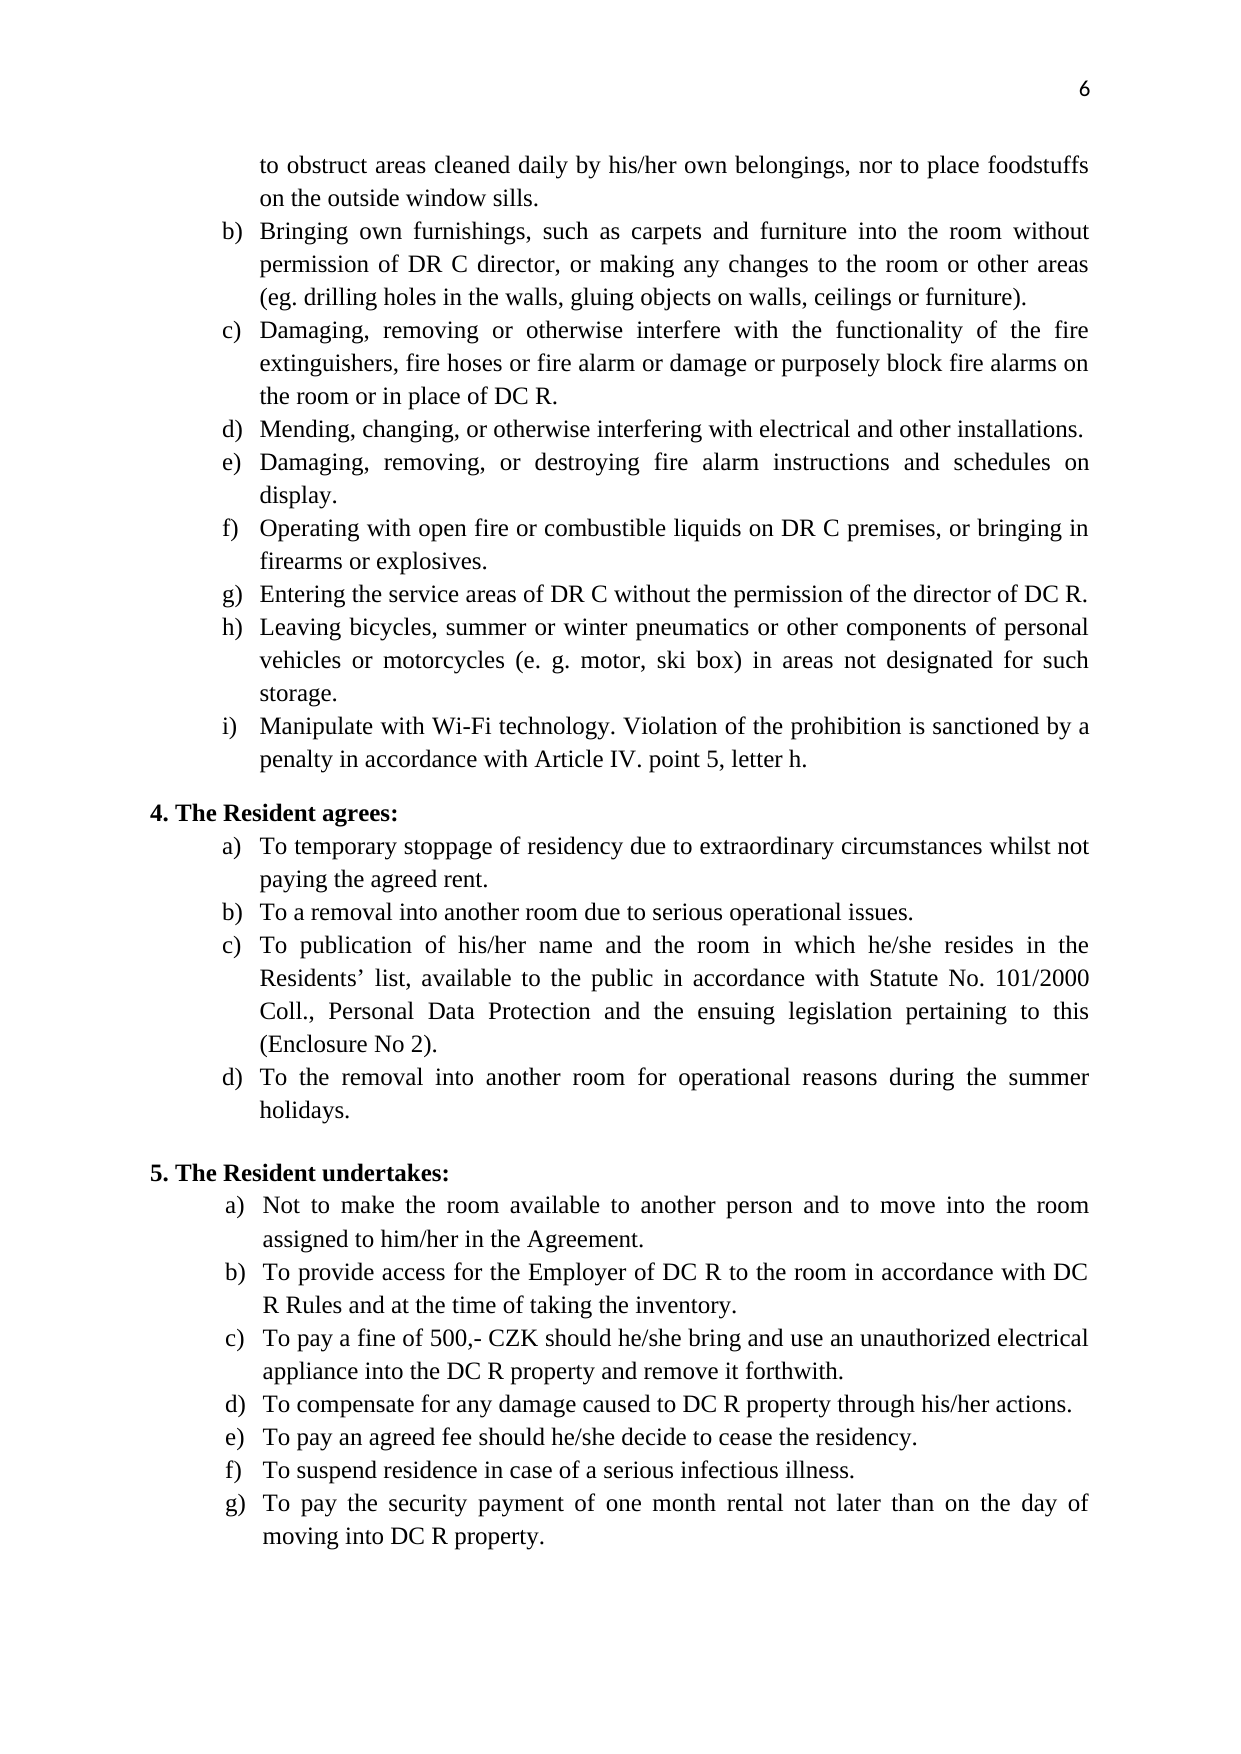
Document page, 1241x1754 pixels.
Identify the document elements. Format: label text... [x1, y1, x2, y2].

list Leaving bicycles, summer or winter pneumatics or other components of personal vehicles or motorcycles (e. g. motor, ski box) in areas not designated for such storage. [222, 612, 1090, 707]
list Mending, changing, or otherwise interfering with electrical and other installations. [222, 414, 1090, 443]
list To temporary stoppage of residency due to extraordinary circumstances whilst not paying the agreed rent. [222, 831, 1090, 893]
text 5. The Resident undertakes: [150, 1158, 1090, 1186]
list To a removal into another room due to serious operational issues. [222, 897, 1090, 926]
list Bringing own furnishings, such as carpets and furniture into the room without permission of DR C director, or making any changes to the room or other areas (eg. drilling holes in the walls, gluing objects on walls, ceilings or furniture). [222, 216, 1090, 311]
list To compensate for any damage caused to DC R property through his/her actions. [225, 1389, 1090, 1417]
list Not to make the room available to another person and to move into the room assigned to him/her in the Agreement. [225, 1191, 1090, 1252]
list To suspend residence in case of a serious infectious illness. [225, 1455, 1090, 1483]
list Manipulate with Wi-Fi technology. Violation of the prohibition is sanctioned by a penalty in accordance with Article IV. point 5, letter h. [222, 711, 1090, 773]
list Entering the service areas of DR C without the permission of the director of DC R. [222, 579, 1090, 608]
list To pay the security payment of one month rental not later than on the day of moving into DC R property. [225, 1488, 1090, 1549]
list To provide access for the Employer of DC R to the room in accordance with DC R Rules and at the time of taking the inventory. [225, 1257, 1090, 1318]
list Operating with open fire or combustible liquids on DR C premises, or bringing in firearms or explosives. [222, 513, 1090, 575]
list Damaging, removing, or destroying fire alarm instructions and schedules on display. [222, 447, 1090, 509]
list Damaging, removing or otherwise interfere with the functionality of the fire extinguishers, fire hoses or fire alarm or damage or purposely block fire alarms on the room or in place of DC R. [222, 315, 1090, 410]
list To publication of his/her name and the room in which he/she resides in the Residents’ list, available to the public in accordance with Statute No. 101/2000 Coll., Personal Data Protection and the ensuing legislation pertaining to this (Enclosure No 2). [222, 930, 1090, 1058]
list To pay an agreed fee should he/she decide to cease the residency. [225, 1422, 1090, 1451]
list To the removal into another room for operational reasons during the summer holidays. [222, 1062, 1090, 1124]
list To pay a fine of 500,- CZK should he/she bring and use an unauthorized electrical appliance into the DC R property and remove it forthwith. [225, 1323, 1090, 1384]
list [222, 150, 1090, 212]
text 4. The Resident agrees: [150, 798, 1090, 827]
